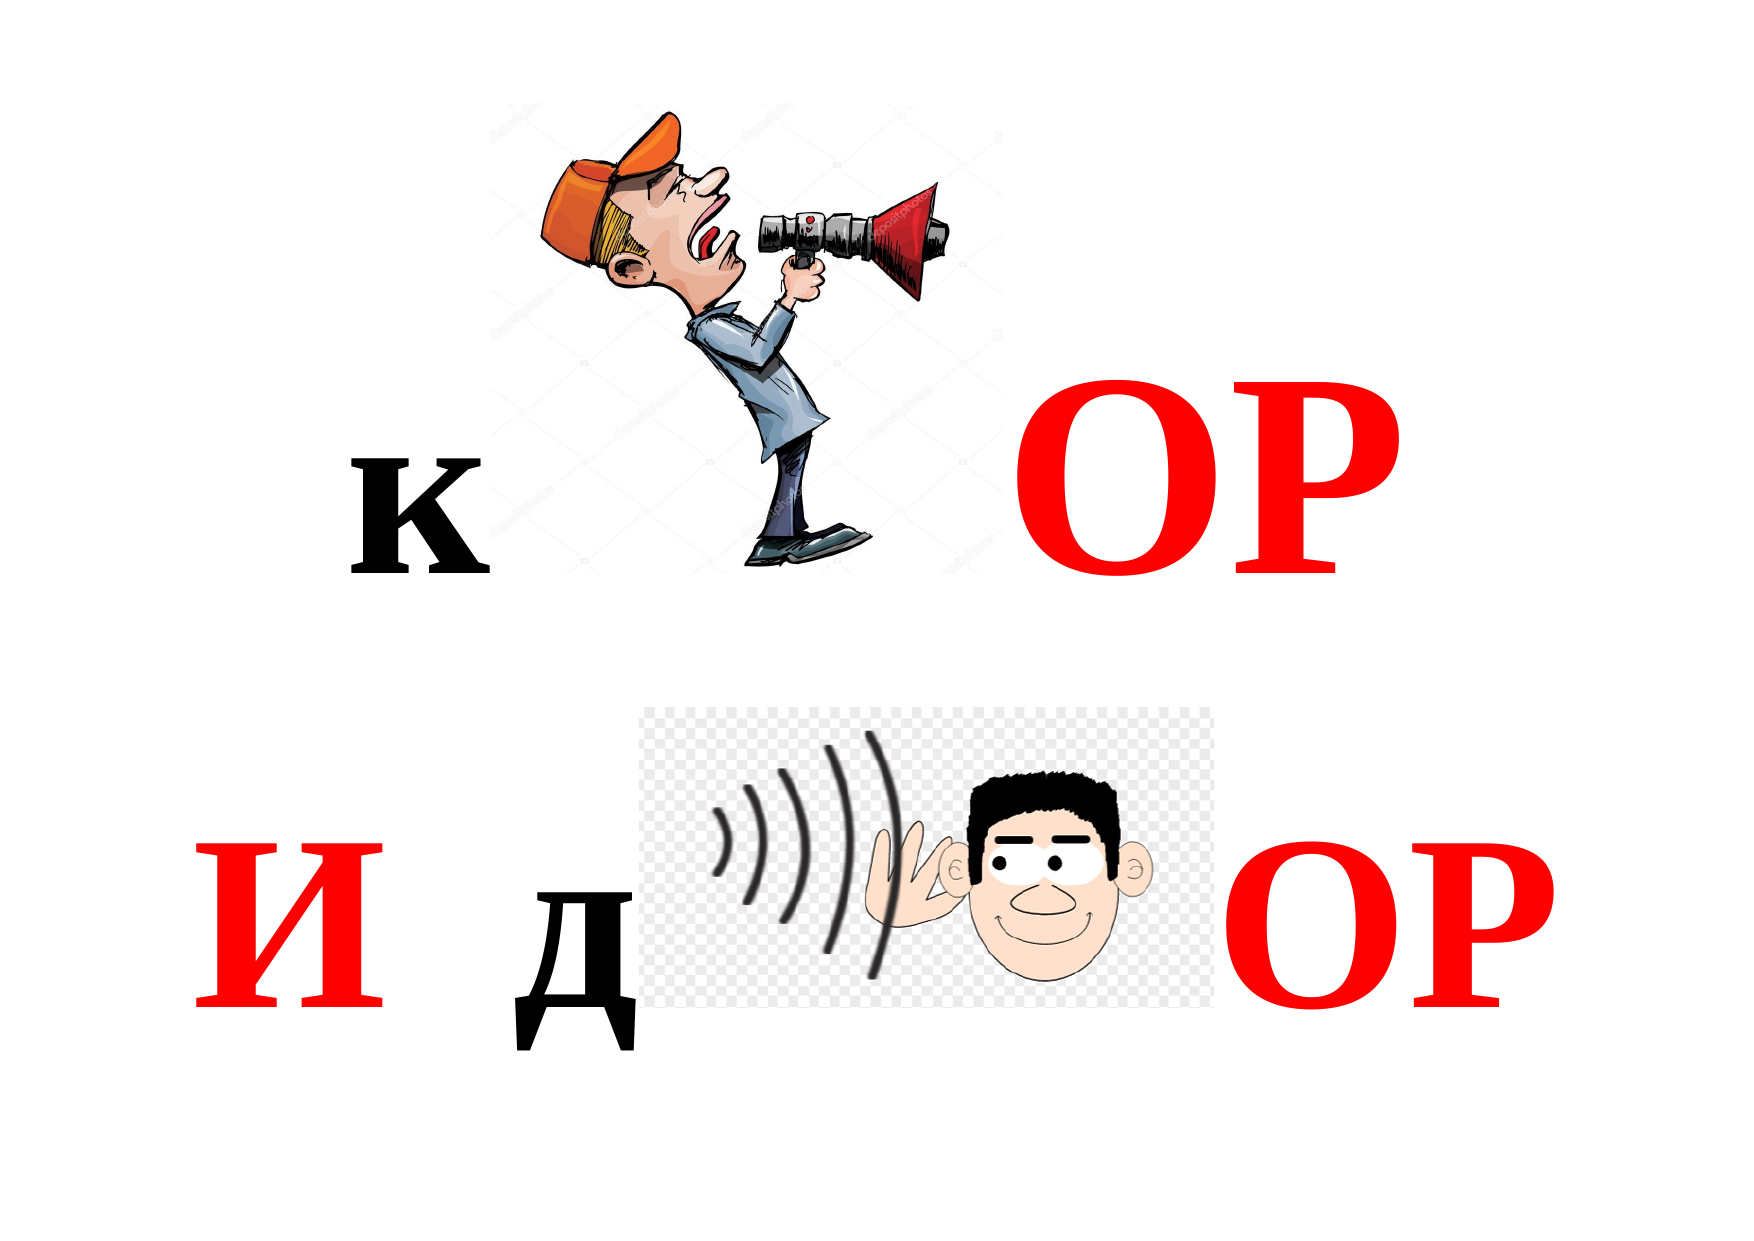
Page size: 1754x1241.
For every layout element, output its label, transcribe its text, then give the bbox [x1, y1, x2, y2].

picture [638, 707, 1215, 1008]
picture [490, 103, 1003, 574]
